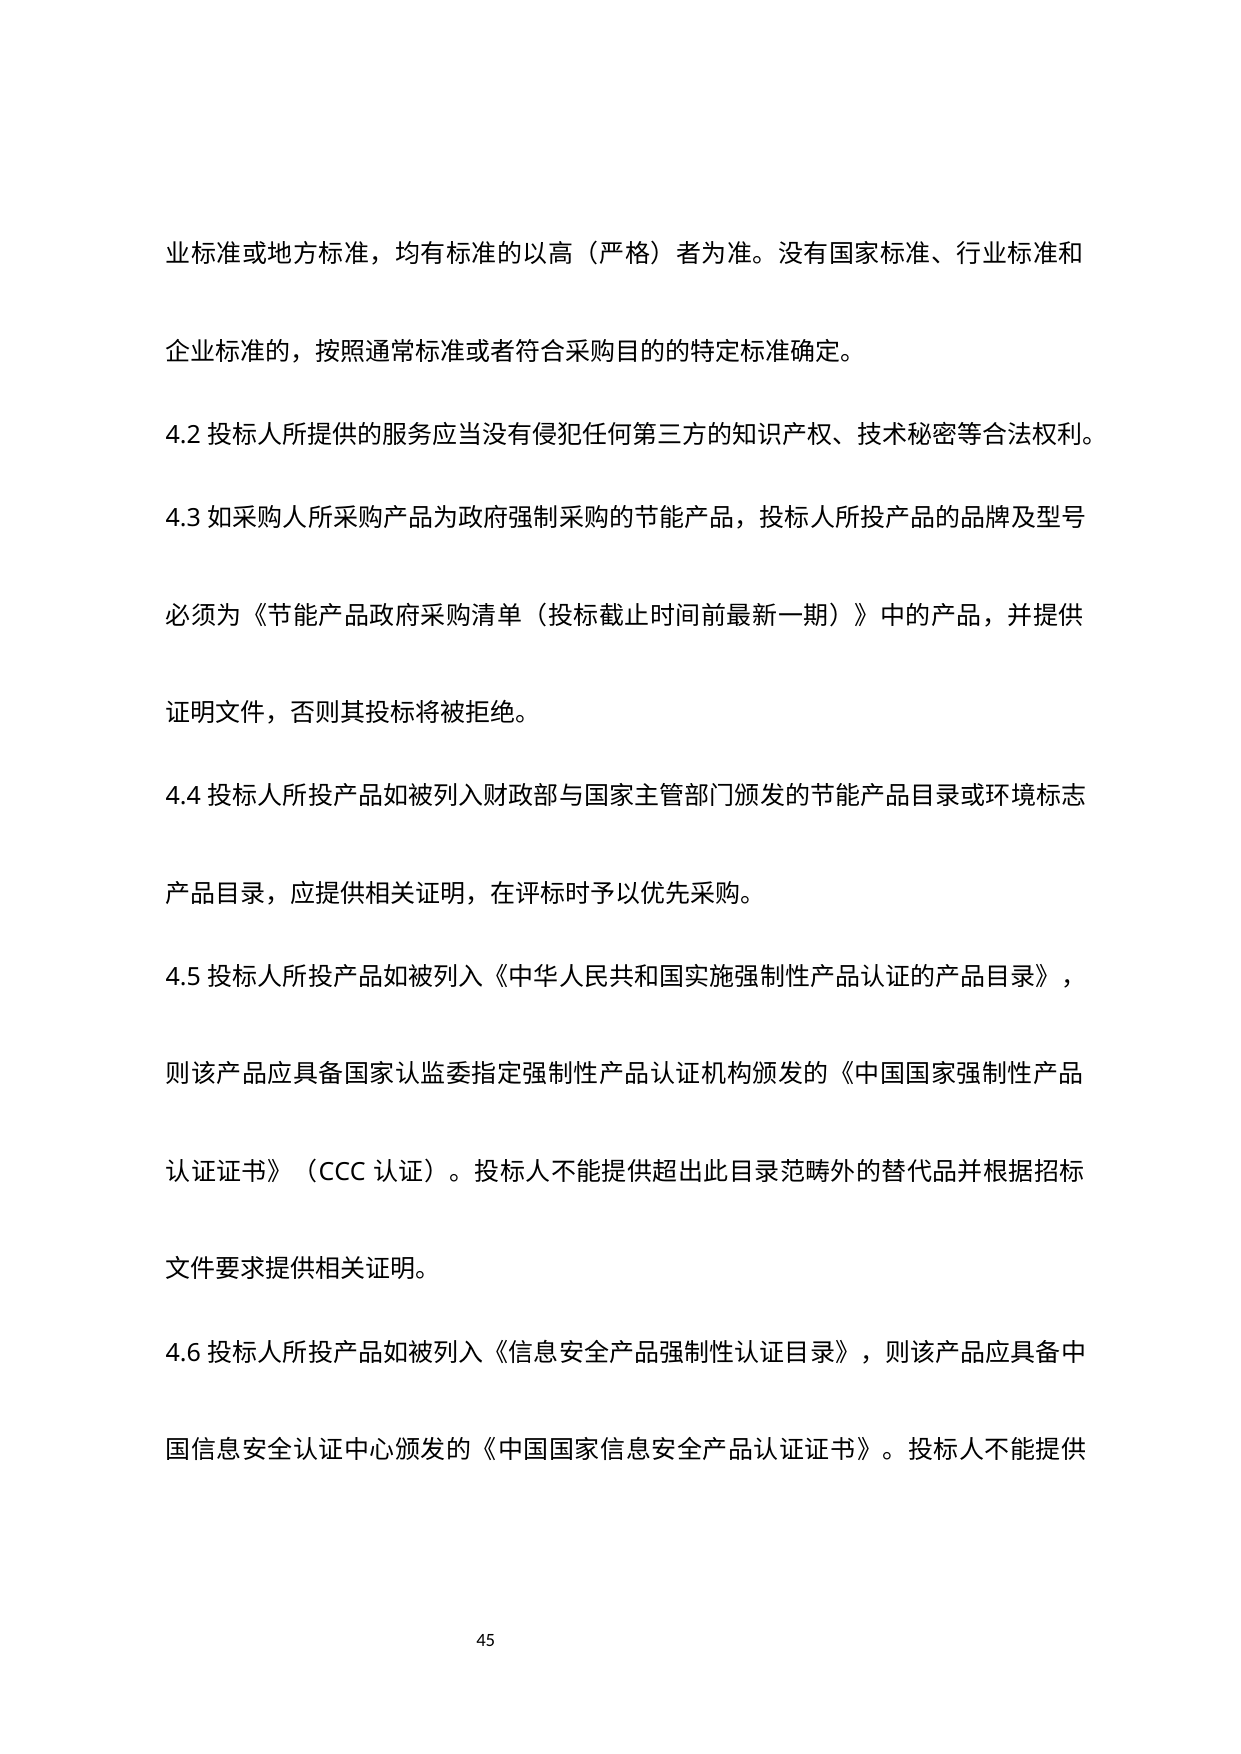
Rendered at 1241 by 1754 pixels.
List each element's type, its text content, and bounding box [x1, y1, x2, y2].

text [165, 1318, 1087, 1480]
text 4.2 投标人所提供的服务应当没有侵犯任何第三方的知识产权、技术秘密等合法权利。 [165, 400, 1087, 465]
text 4.3 如采购人所采购产品为政府强制采购的节能产品，投标人所投产品的品牌及型号必须为《节能产品政府采购清单（投标截止时间前最新一期）》中的产品，并提供证明文件，否则其投标将被拒绝。 [165, 483, 1087, 743]
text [165, 219, 1087, 382]
text 4.4 投标人所投产品如被列入财政部与国家主管部门颁发的节能产品目录或环境标志产品目录，应提供相关证明，在评标时予以优先采购。 [165, 761, 1087, 924]
text 4.5 投标人所投产品如被列入《中华人民共和国实施强制性产品认证的产品目录》，则该产品应具备国家认监委指定强制性产品认证机构颁发的《中国国家强制性产品认证证书》（CCC 认证）。投标人不能提供超出此目录范畴外的替代品并根据招标文件要求提供相关证明。 [165, 942, 1087, 1299]
